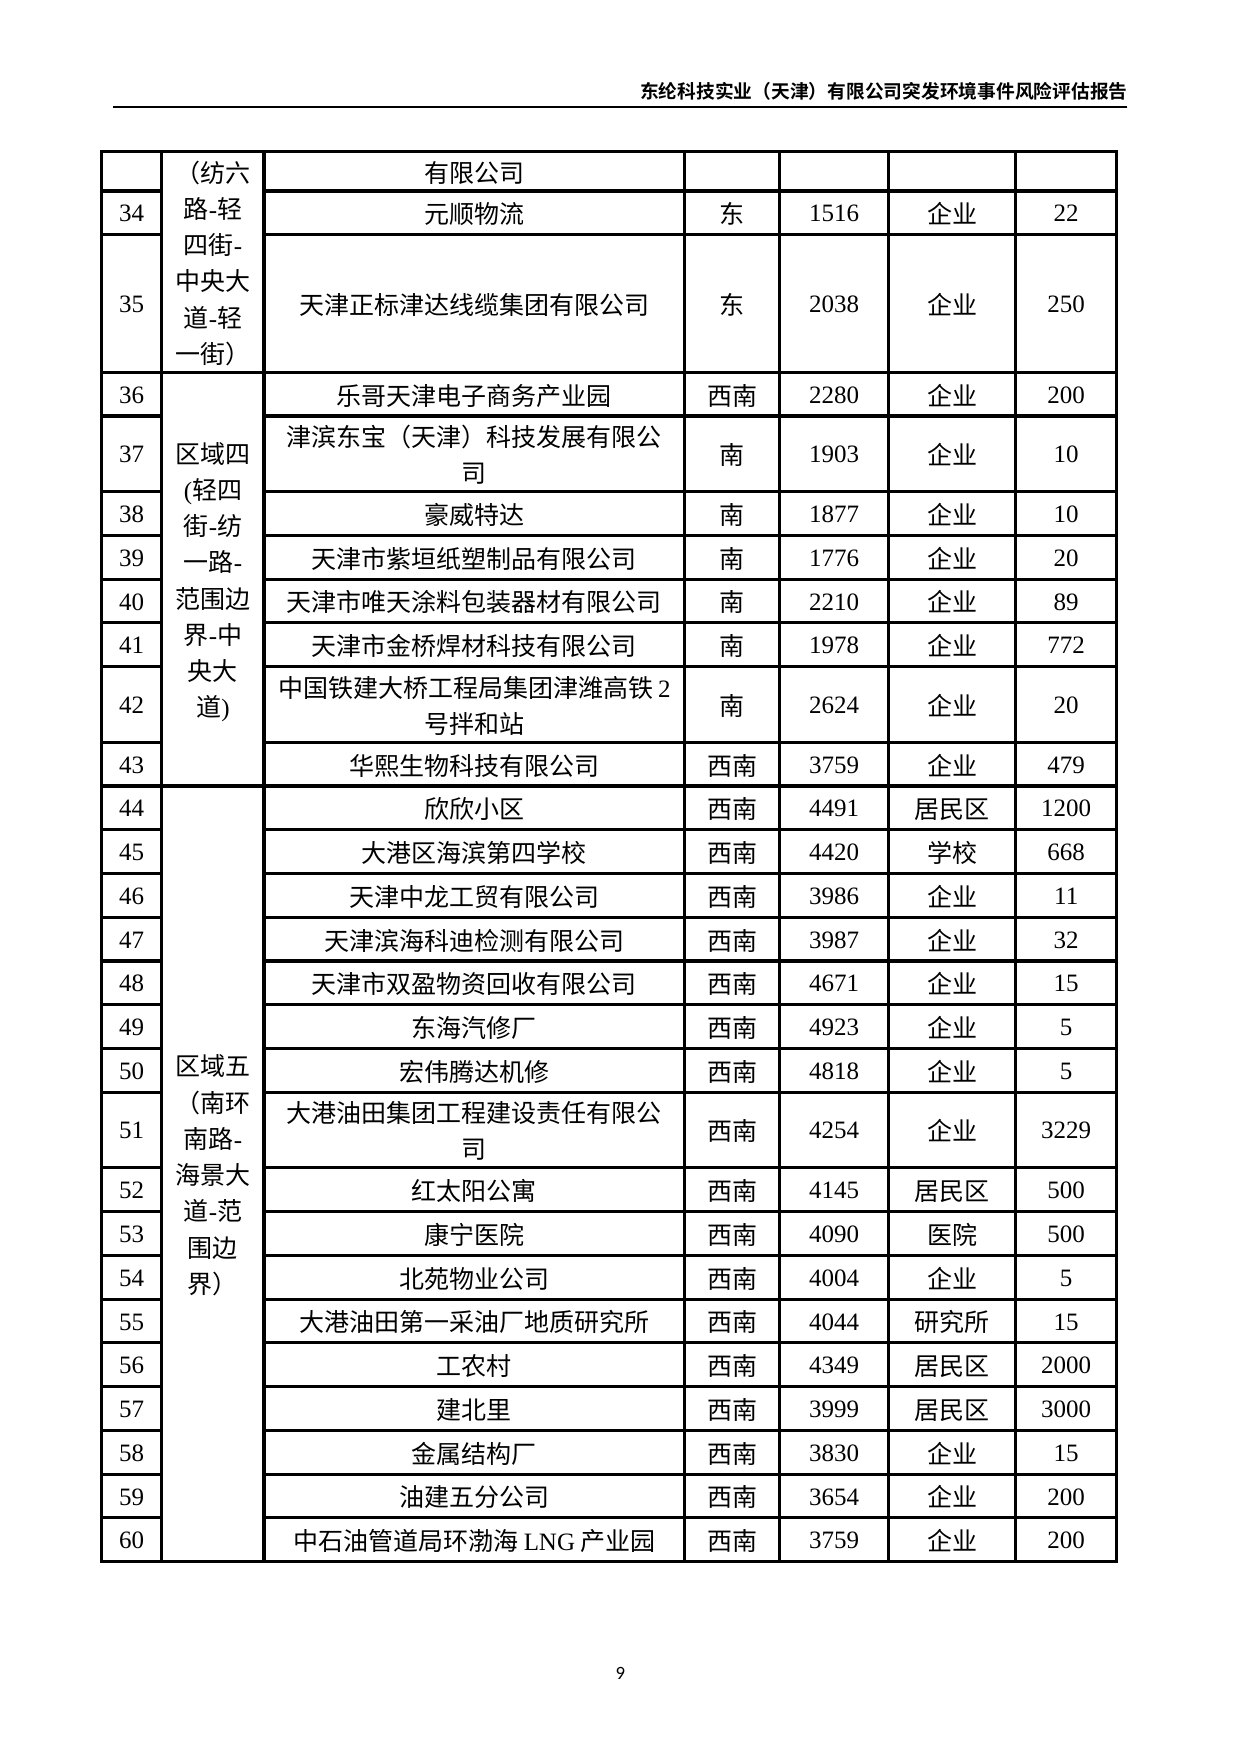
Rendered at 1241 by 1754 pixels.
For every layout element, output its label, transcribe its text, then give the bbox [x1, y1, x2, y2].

table_cell 11 [1017, 875, 1115, 916]
table_cell 1903 [781, 418, 887, 490]
table_cell 1776 [781, 537, 887, 577]
table_cell 50 [103, 1050, 160, 1091]
table_cell 西南 [686, 788, 778, 828]
table_cell 4923 [781, 1006, 887, 1047]
table_cell 油建五分公司 [266, 1476, 683, 1516]
table_cell 3759 [781, 1519, 887, 1560]
table_cell 元顺物流 [266, 193, 683, 233]
table_cell 44 [103, 788, 160, 828]
table_cell 45 [103, 831, 160, 872]
table_cell 10 [1017, 418, 1115, 490]
table_cell 4145 [781, 1169, 887, 1210]
table_cell 企业 [890, 1050, 1014, 1091]
table_cell 3000 [1017, 1388, 1115, 1429]
table_cell 企业 [890, 919, 1014, 959]
table_cell 15 [1017, 963, 1115, 1003]
table_cell 4349 [781, 1344, 887, 1385]
table_cell 4004 [781, 1257, 887, 1297]
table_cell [163, 153, 262, 371]
table_cell 4671 [781, 963, 887, 1003]
table_cell 红太阳公寓 [266, 1169, 683, 1210]
table_cell 企业 [890, 493, 1014, 534]
table_cell 1200 [1017, 788, 1115, 828]
table_cell 西南 [686, 1344, 778, 1385]
table_cell 东 [686, 236, 778, 371]
table_cell 区域四(轻四街-纺一路-范围边界-中央大道) [163, 374, 262, 784]
table_cell 4491 [781, 788, 887, 828]
table_cell 33 [103, 153, 160, 189]
table_cell 4818 [781, 1050, 887, 1091]
table_cell 南 [686, 668, 778, 741]
table_cell 居民区 [890, 1169, 1014, 1210]
table_cell 5 [1017, 1257, 1115, 1297]
table_cell 2624 [781, 668, 887, 741]
table_cell 西南 [686, 1050, 778, 1091]
table_cell 4090 [781, 1213, 887, 1254]
table_cell 2038 [781, 236, 887, 371]
table_cell 3986 [781, 875, 887, 916]
table_cell 天津中龙工贸有限公司 [266, 875, 683, 916]
table_cell 企业 [890, 236, 1014, 371]
table_cell 1165 [781, 153, 887, 189]
table_cell 58 [103, 1432, 160, 1472]
table_cell 西南 [686, 831, 778, 872]
table_cell 津滨东宝（天津）科技发展有限公司 [266, 418, 683, 490]
table_cell 豪威特达 [266, 493, 683, 534]
table_cell 开发区中区和能人居科技集团股份有限公司 [266, 153, 683, 189]
table_cell 企业 [890, 1432, 1014, 1472]
table_cell 西南 [686, 1169, 778, 1210]
table_cell 西南 [686, 875, 778, 916]
table_cell 乐哥天津电子商务产业园 [266, 374, 683, 414]
table_cell 康宁医院 [266, 1213, 683, 1254]
table_cell 大港区海滨第四学校 [266, 831, 683, 872]
table_cell 天津市紫垣纸塑制品有限公司 [266, 537, 683, 577]
table_cell 51 [103, 1094, 160, 1166]
table_cell 49 [103, 1006, 160, 1047]
table_cell 36 [103, 374, 160, 414]
table_cell 企业 [890, 418, 1014, 490]
table_cell 居民区 [890, 1388, 1014, 1429]
table_cell 金属结构厂 [266, 1432, 683, 1472]
table_cell 宏伟腾达机修 [266, 1050, 683, 1091]
table_cell 34 [103, 193, 160, 233]
table_cell 企业 [890, 668, 1014, 741]
table_cell 西南 [686, 1476, 778, 1516]
table_cell 天津正标津达线缆集团有限公司 [266, 236, 683, 371]
table_cell 西南 [686, 1432, 778, 1472]
table_cell 5 [1017, 1006, 1115, 1047]
table_cell 医院 [890, 1213, 1014, 1254]
table_cell 3654 [781, 1476, 887, 1516]
table_cell 居民区 [890, 1344, 1014, 1385]
table_cell 东 [686, 193, 778, 233]
table_cell 250 [1017, 236, 1115, 371]
table_cell 32 [1017, 919, 1115, 959]
table_cell 企业 [890, 744, 1014, 784]
table_cell 46 [103, 875, 160, 916]
table_cell 企业 [890, 963, 1014, 1003]
table_cell 55 [103, 1301, 160, 1341]
table_cell 37 [103, 418, 160, 490]
table_cell 22 [1017, 193, 1115, 233]
table_cell 10 [1017, 493, 1115, 534]
table_cell 479 [1017, 744, 1115, 784]
table_cell 200 [1017, 374, 1115, 414]
table_cell 研究所 [890, 1301, 1014, 1341]
table_cell 54 [103, 1257, 160, 1297]
table_cell 2210 [781, 581, 887, 621]
table_cell 42 [103, 668, 160, 741]
table_cell 南 [686, 418, 778, 490]
table_cell 企业 [890, 1094, 1014, 1166]
table_cell 5 [1017, 1050, 1115, 1091]
table_cell 企业 [890, 153, 1014, 189]
table_cell 天津市金桥焊材科技有限公司 [266, 624, 683, 665]
table_cell 企业 [890, 537, 1014, 577]
table_cell 2000 [1017, 1344, 1115, 1385]
table_cell 2280 [781, 374, 887, 414]
table_cell 1877 [781, 493, 887, 534]
table_cell 中石油管道局环渤海LNG产业园 [266, 1519, 683, 1560]
table_cell 企业 [890, 193, 1014, 233]
table_cell 企业 [890, 624, 1014, 665]
table_cell 59 [103, 1476, 160, 1516]
table_cell 20 [1017, 668, 1115, 741]
table_cell 学校 [890, 831, 1014, 872]
table_cell 天津滨海科迪检测有限公司 [266, 919, 683, 959]
table_cell 大港油田集团工程建设责任有限公司 [266, 1094, 683, 1166]
table_cell 企业 [890, 875, 1014, 916]
table_cell 60 [103, 1519, 160, 1560]
table_cell 天津市唯天涂料包装器材有限公司 [266, 581, 683, 621]
table_cell 500 [1017, 1213, 1115, 1254]
table_cell 1516 [781, 193, 887, 233]
table_cell 北苑物业公司 [266, 1257, 683, 1297]
table_cell 52 [103, 1169, 160, 1210]
table_cell 4254 [781, 1094, 887, 1166]
table_cell 3830 [781, 1432, 887, 1472]
table_cell 西南 [686, 374, 778, 414]
table_cell 西南 [686, 1257, 778, 1297]
table_cell 35 [103, 236, 160, 371]
table_cell 大港油田第一采油厂地质研究所 [266, 1301, 683, 1341]
table_cell 772 [1017, 624, 1115, 665]
table_cell 200 [1017, 1519, 1115, 1560]
table_cell 西南 [686, 919, 778, 959]
table_cell 47 [103, 919, 160, 959]
table_cell 欣欣小区 [266, 788, 683, 828]
table_cell 中国铁建大桥工程局集团津潍高铁2号拌和站 [266, 668, 683, 741]
table_cell 89 [1017, 581, 1115, 621]
table_cell 企业 [890, 1519, 1014, 1560]
table_cell 39 [103, 537, 160, 577]
table_cell 15 [1017, 1301, 1115, 1341]
table_cell 1978 [781, 624, 887, 665]
table_cell 东 [686, 153, 778, 189]
table_cell 南 [686, 581, 778, 621]
table_cell 4044 [781, 1301, 887, 1341]
table_cell 区域五（南环南路-海景大道-范围边界） [163, 788, 262, 1560]
table_cell 53 [103, 1213, 160, 1254]
table_cell 南 [686, 537, 778, 577]
table_cell 500 [1017, 1169, 1115, 1210]
table_cell 4420 [781, 831, 887, 872]
table_cell 居民区 [890, 788, 1014, 828]
table_cell 企业 [890, 581, 1014, 621]
table_cell 西南 [686, 1094, 778, 1166]
table_cell 200 [1017, 1476, 1115, 1516]
table_cell 57 [103, 1388, 160, 1429]
table_cell 工农村 [266, 1344, 683, 1385]
table_cell 40 [103, 581, 160, 621]
table_cell 48 [103, 963, 160, 1003]
table_cell 20 [1017, 537, 1115, 577]
table_cell 3987 [781, 919, 887, 959]
table_cell 东海汽修厂 [266, 1006, 683, 1047]
table_cell 华熙生物科技有限公司 [266, 744, 683, 784]
table_cell 西南 [686, 1388, 778, 1429]
table_cell 3759 [781, 744, 887, 784]
table_cell 天津市双盈物资回收有限公司 [266, 963, 683, 1003]
table_cell 38 [103, 493, 160, 534]
table_cell 企业 [890, 1006, 1014, 1047]
table_cell 西南 [686, 1301, 778, 1341]
table_cell 3999 [781, 1388, 887, 1429]
table_cell 西南 [686, 1006, 778, 1047]
table_cell 43 [103, 744, 160, 784]
table_cell 西南 [686, 1519, 778, 1560]
table_cell 企业 [890, 1257, 1014, 1297]
table_cell 56 [103, 1344, 160, 1385]
table_cell 347 [1017, 153, 1115, 189]
table_cell 南 [686, 624, 778, 665]
table_cell 企业 [890, 374, 1014, 414]
table_cell 668 [1017, 831, 1115, 872]
table_cell 建北里 [266, 1388, 683, 1429]
table_cell 西南 [686, 963, 778, 1003]
table_cell 41 [103, 624, 160, 665]
table_cell 西南 [686, 744, 778, 784]
table_cell 西南 [686, 1213, 778, 1254]
table_cell 企业 [890, 1476, 1014, 1516]
table_cell 15 [1017, 1432, 1115, 1472]
table_cell 3229 [1017, 1094, 1115, 1166]
table_cell 南 [686, 493, 778, 534]
